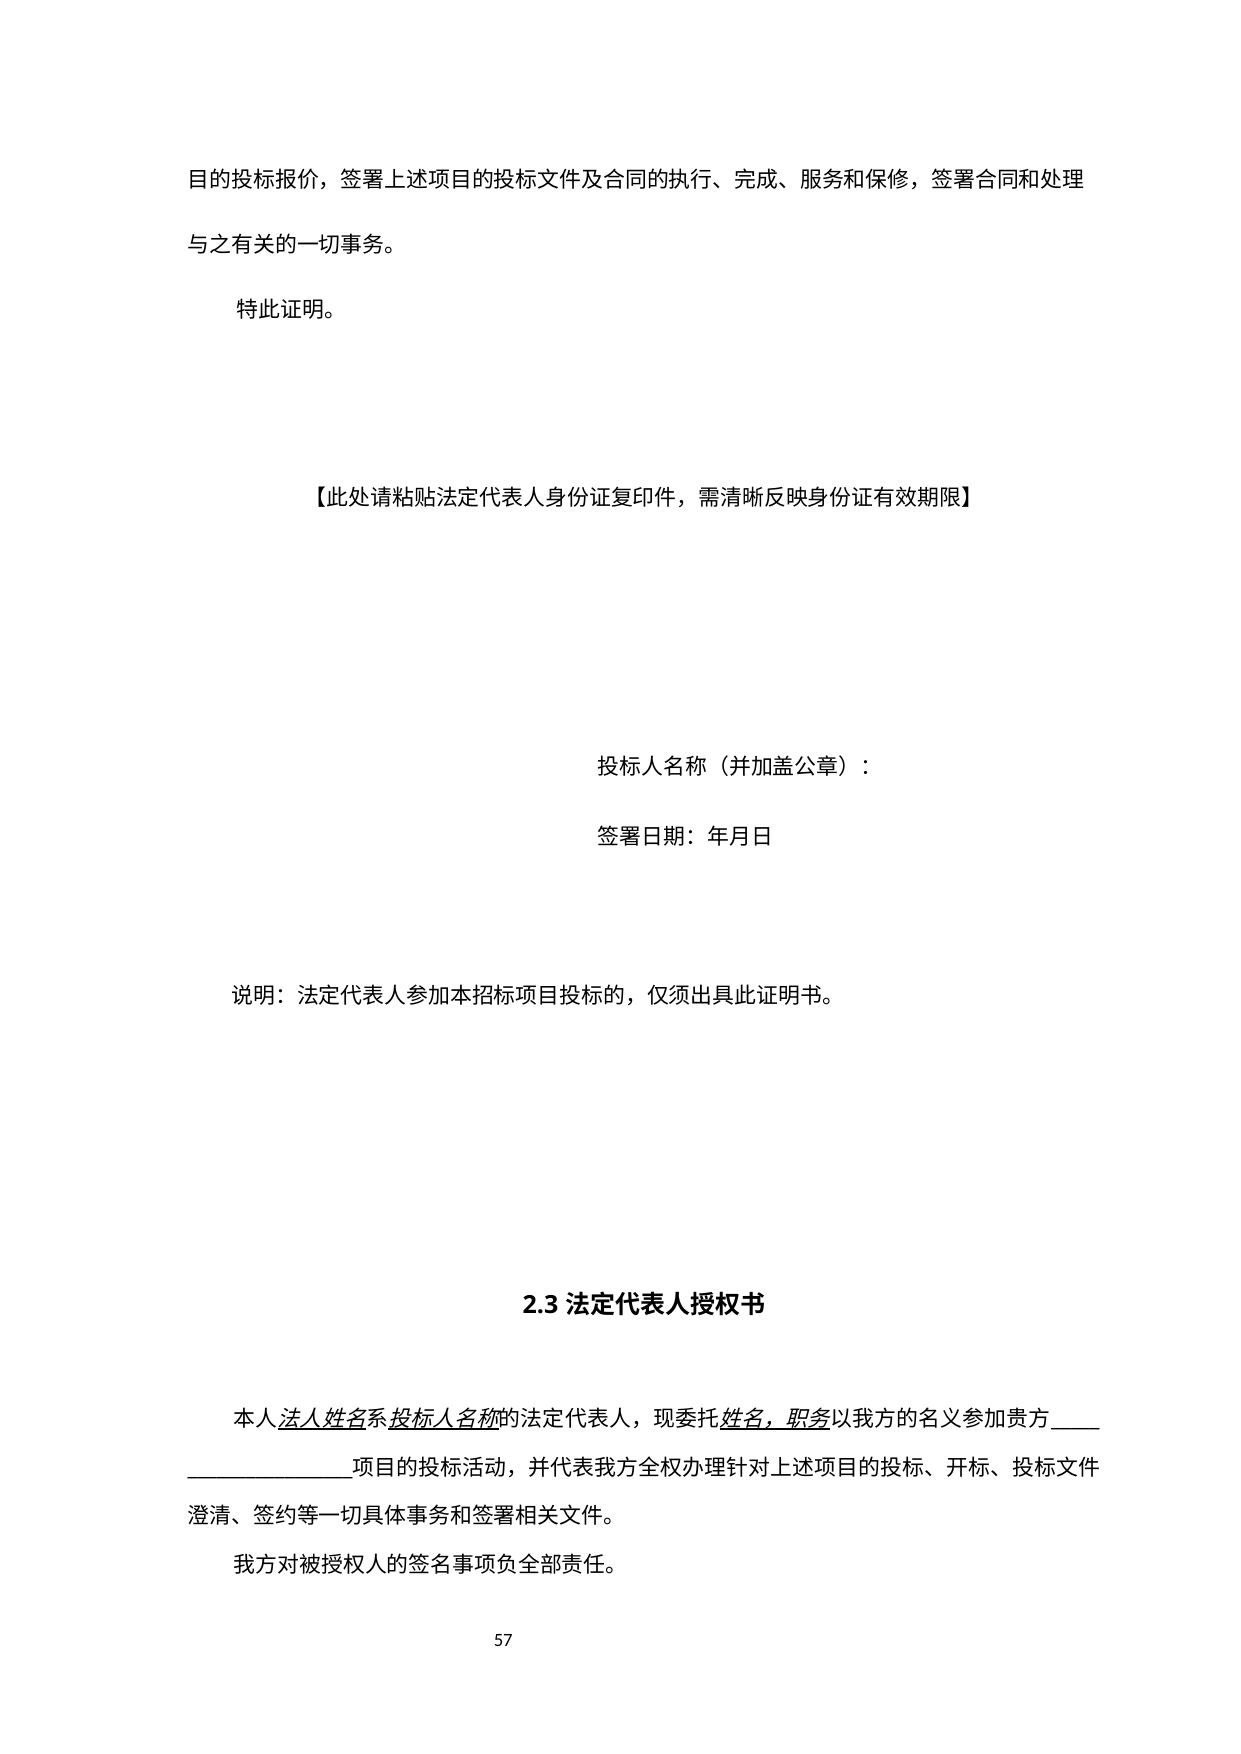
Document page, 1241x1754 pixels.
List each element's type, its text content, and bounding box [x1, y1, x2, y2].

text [187, 162, 1100, 259]
text 签署日期：年月日 [187, 819, 1100, 851]
text 说明：法定代表人参加本招标项目投标的，仅须出具此证明书。 [187, 978, 1100, 1010]
text 本人法人姓名系投标人名称的法定代表人，现委托姓名，职务以我方的名义参加贵方______________________项目的投标活动，并代表我方全权办理针对上述项目的投标、开标、投标文件澄清、签约等一切具体事务和签署相关文件。 [187, 1400, 1100, 1530]
text 2.3 法定代表人授权书 [187, 1270, 1100, 1335]
text 特此证明。 [187, 291, 1100, 324]
text 【此处请粘贴法定代表人身份证复印件，需清晰反映身份证有效期限】 [131, 480, 1100, 512]
text 投标人名称（并加盖公章）： [187, 748, 1100, 781]
text 我方对被授权人的签名事项负全部责任。 [187, 1546, 1100, 1579]
